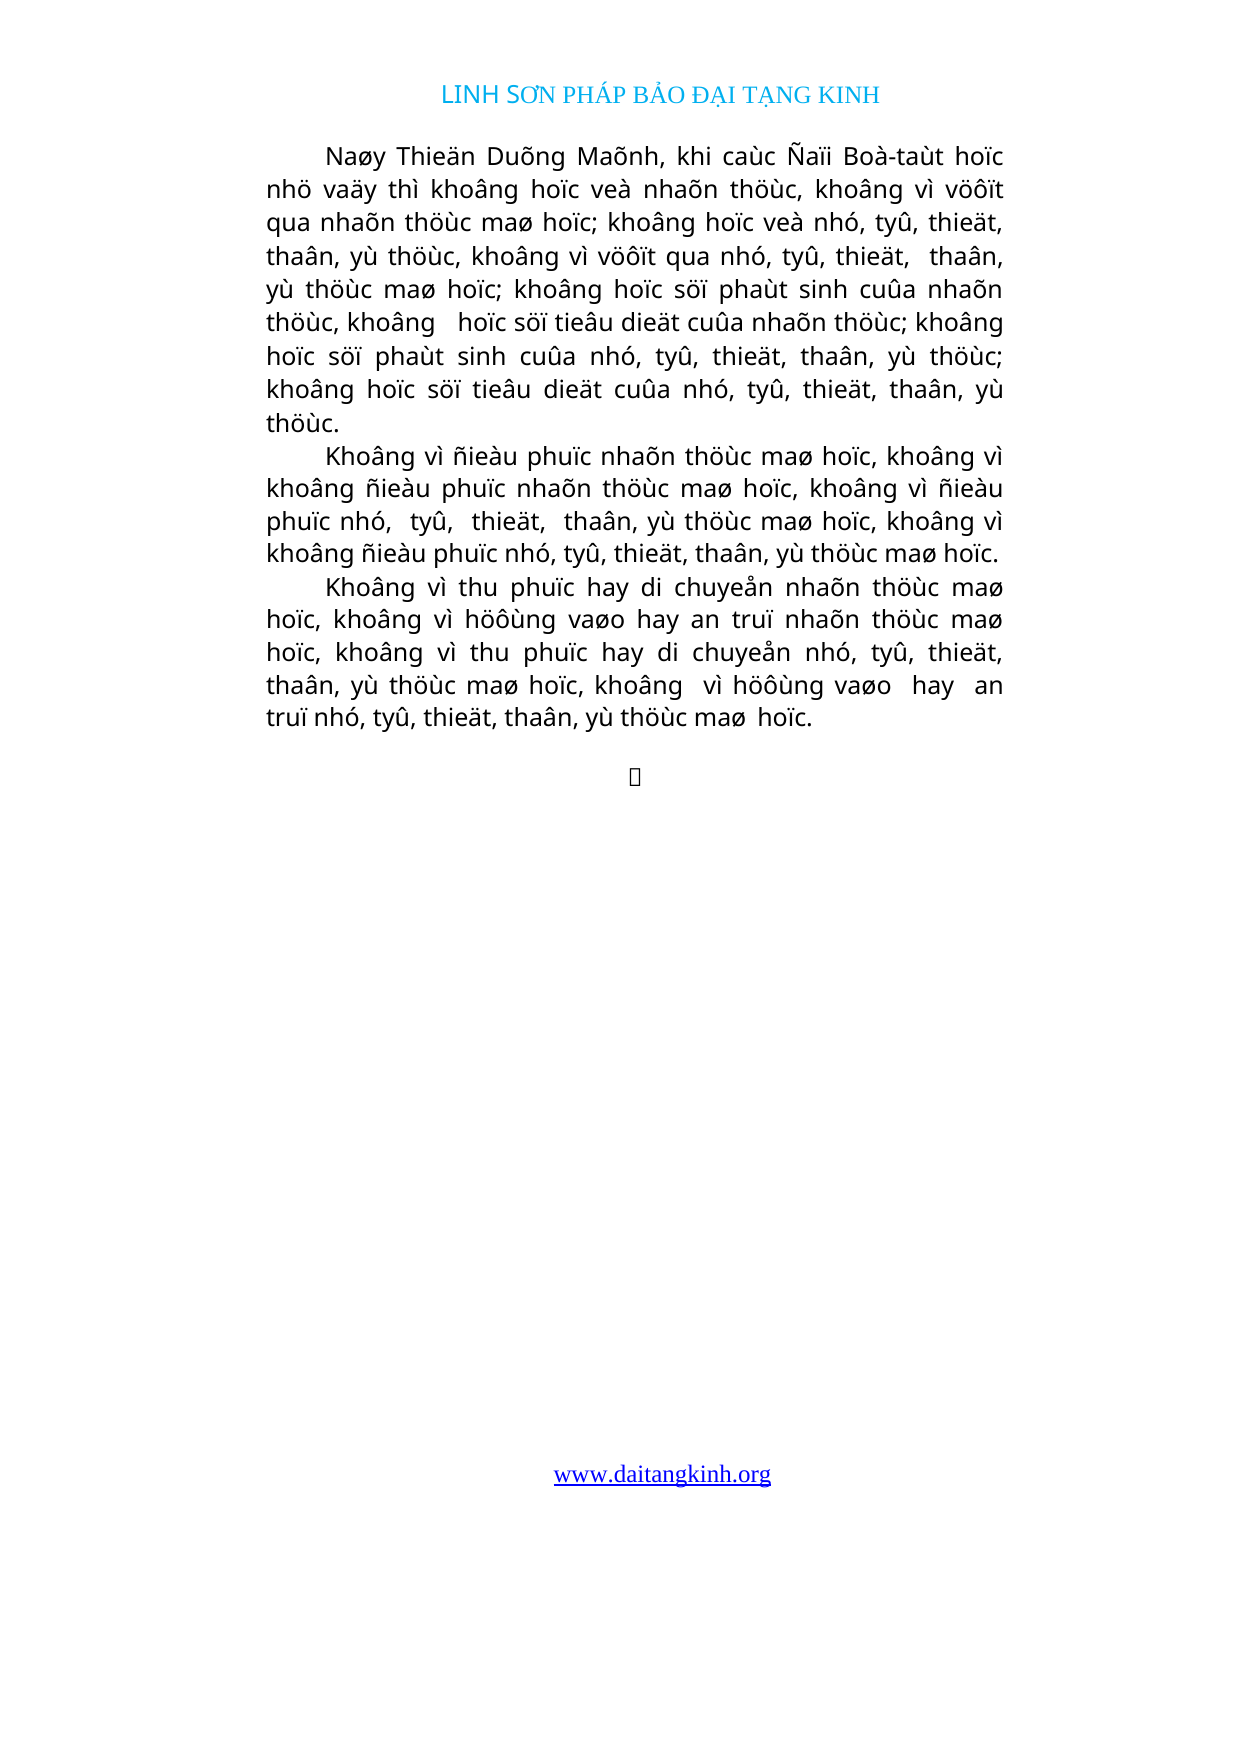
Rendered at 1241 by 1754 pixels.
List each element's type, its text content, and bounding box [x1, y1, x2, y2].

text Khoâng vì ñieàu phuïc nhaõn thöùc maø hoïc, khoâng vì khoâng ñieàu phuïc nhaõn thöùc maø hoïc, khoâng vì ñieàu phuïc nhó, tyû, thieät, thaân, yù thöùc maø hoïc, khoâng vì khoâng ñieàu phuïc nhó, tyû, thieät, thaân, yù thöùc maø hoïc. [266, 439, 1004, 570]
text Khoâng vì thu phuïc hay di chuyeån nhaõn thöùc maø hoïc, khoâng vì höôùng vaøo hay an truï nhaõn thöùc maø hoïc, khoâng vì thu phuïc hay di chuyeån nhó, tyû, thieät, thaân, yù thöùc maø hoïc, khoâng vì höôùng vaøo hay an truï nhó, tyû, thieät, thaân, yù thöùc maø hoïc. [266, 571, 1004, 734]
text  [204, 760, 1065, 794]
text www.daitangkinh.org [553, 1459, 1065, 1488]
text Naøy Thieän Duõng Maõnh, khi caùc Ñaïi Boà-taùt hoïc nhö vaäy thì khoâng hoïc veà nhaõn thöùc, khoâng vì vöôït qua nhaõn thöùc maø hoïc; khoâng hoïc veà nhó, tyû, thieät, thaân, yù thöùc, khoâng vì vöôït qua nhó, tyû, thieät, thaân, yù thöùc maø hoïc; khoâng hoïc söï phaùt sinh cuûa nhaõn thöùc, khoâng hoïc söï tieâu dieät cuûa nhaõn thöùc; khoâng hoïc söï phaùt sinh cuûa nhó, tyû, thieät, thaân, yù thöùc; khoâng hoïc söï tieâu dieät cuûa nhó, tyû, thieät, thaân, yù thöùc. [266, 139, 1004, 439]
